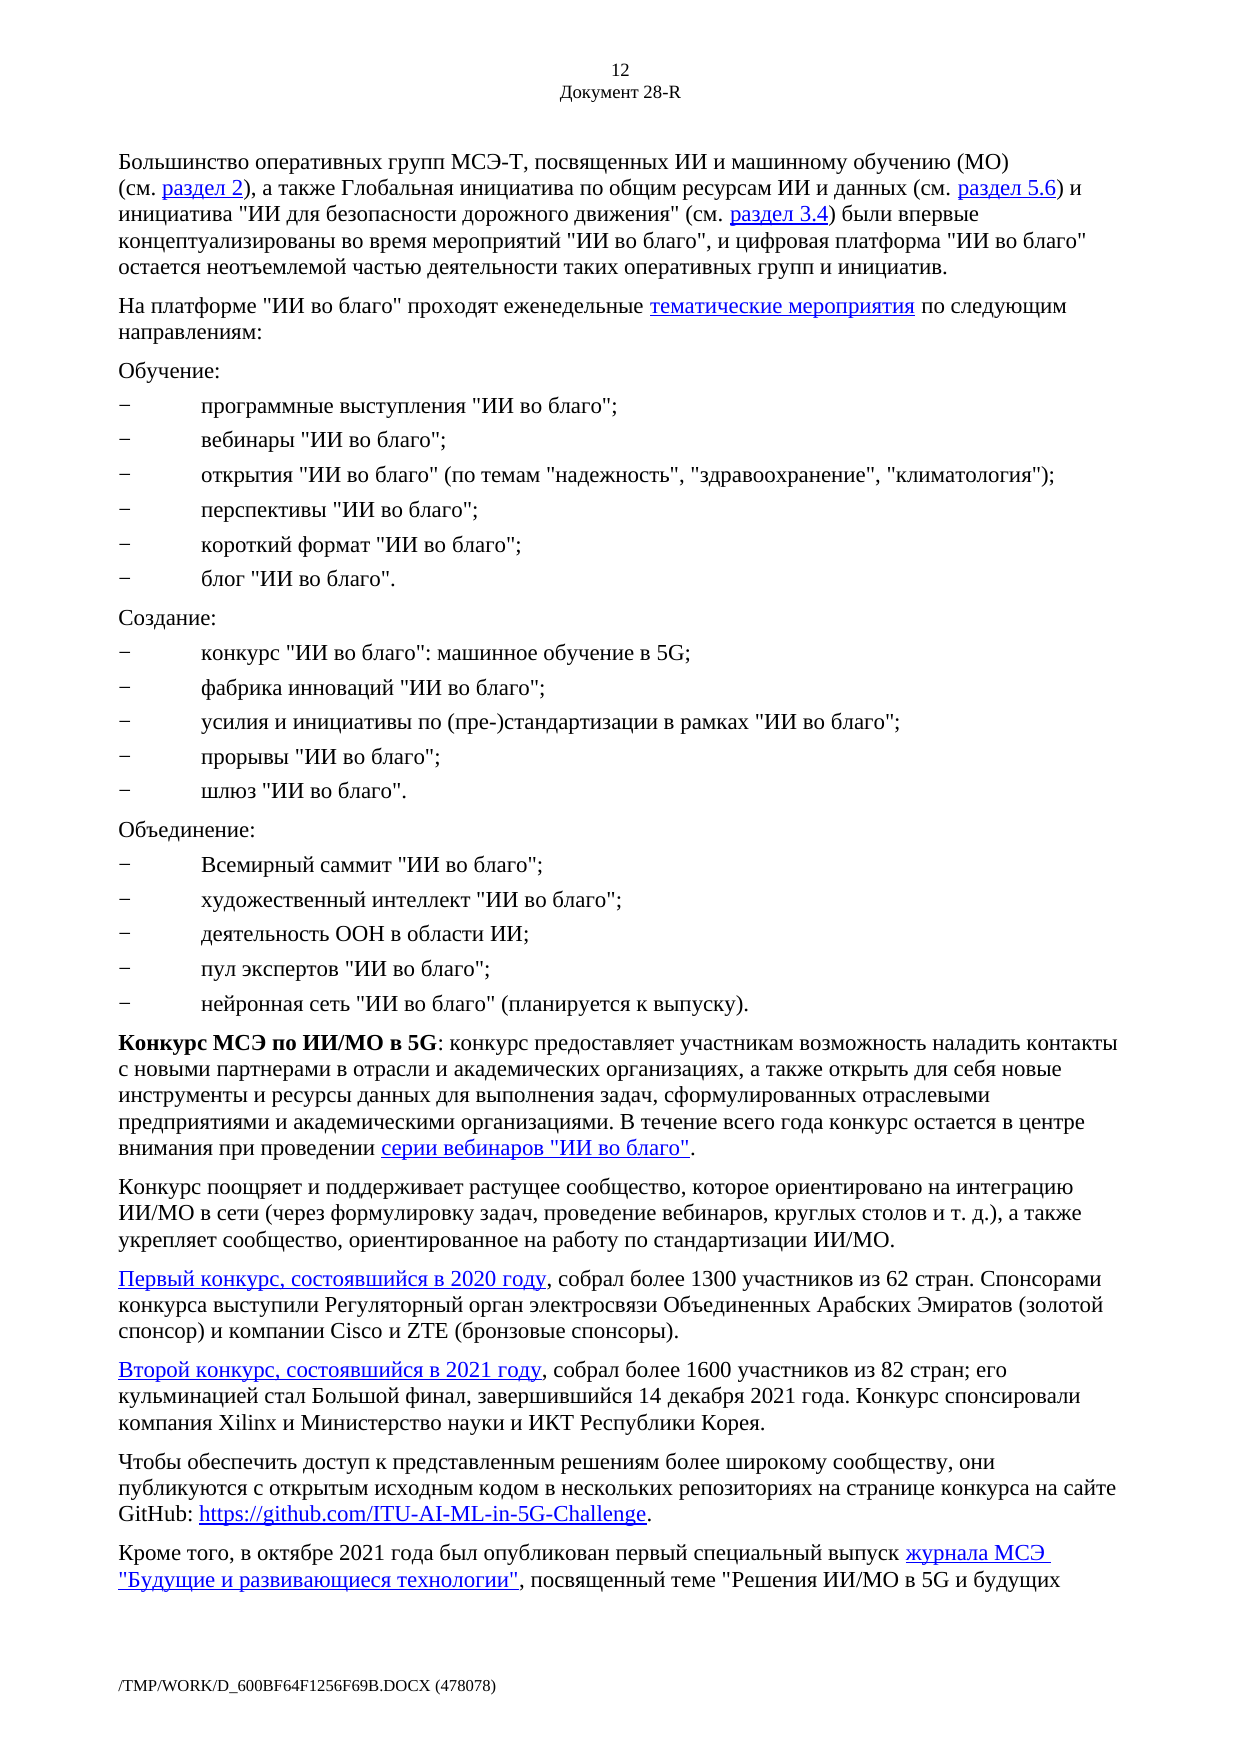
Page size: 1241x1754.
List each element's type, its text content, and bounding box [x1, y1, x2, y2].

text Чтобы обеспечить доступ к представленным решениям более широкому сообществу, они публикуются с открытым исходным кодом в нескольких репозиториях на странице конкурса на сайте GitHub: https://github.com/ITU-AI-ML-in-5G-Challenge. [118, 1448, 1122, 1527]
text − открытия "ИИ во благо" (по темам "надежность", "здравоохранение", "климатология"); [118, 461, 1122, 488]
text − нейронная сеть "ИИ во благо" (планируется к выпуску). [118, 990, 1122, 1016]
text Создание: [118, 604, 1122, 631]
text Конкурс поощряет и поддерживает растущее сообщество, которое ориентировано на интеграцию ИИ/МО в сети (через формулировку задач, проведение вебинаров, круглых столов и т. д.), а также укрепляет сообщество, ориентированное на работу по стандартизации ИИ/МО. [118, 1173, 1122, 1252]
text − пул экспертов "ИИ во благо"; [118, 955, 1122, 982]
text Второй конкурс, состоявшийся в 2021 году, собрал более 1600 участников из 82 стран; его кульминацией стал Большой финал, завершившийся 14 декабря 2021 года. Конкурс спонсировали компания Xilinx и Министерство науки и ИКТ Республики Корея. [118, 1356, 1122, 1435]
text − художественный интеллект "ИИ во благо"; [118, 886, 1122, 912]
text − вебинары "ИИ во благо"; [118, 427, 1122, 453]
text На платформе "ИИ во благо" проходят еженедельные тематические мероприятия по следующим направлениям: [118, 292, 1122, 345]
text − усилия и инициативы по (пре-)стандартизации в рамках "ИИ во благо"; [118, 708, 1122, 734]
text Первый конкурс, состоявшийся в 2020 году, собрал более 1300 участников из 62 стран. Спонсорами конкурса выступили Регуляторный орган электросвязи Объединенных Арабских Эмиратов (золотой спонсор) и компании Cisco и ZTE (бронзовые спонсоры). [118, 1264, 1122, 1344]
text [118, 1539, 1122, 1592]
text Объединение: [118, 816, 1122, 843]
text Большинство оперативных групп МСЭ-Т, посвященных ИИ и машинному обучению (МО) (см. раздел 2), а также Глобальная инициатива по общим ресурсам ИИ и данных (см. раздел 5.6) и инициатива "ИИ для безопасности дорожного движения" (см. раздел 3.4) были впервые концептуализированы во время мероприятий "ИИ во благо", и цифровая платформа "ИИ во благо" остается неотъемлемой частью деятельности таких оперативных групп и инициатив. [118, 148, 1122, 279]
text Конкурс МСЭ по ИИ/МО в 5G: конкурс предоставляет участникам возможность наладить контакты с новыми партнерами в отрасли и академических организациях, а также открыть для себя новые инструменты и ресурсы данных для выполнения задач, сформулированных отраслевыми предприятиями и академическими организациями. В течение всего года конкурс остается в центре внимания при проведении серии вебинаров "ИИ во благо". [118, 1029, 1122, 1161]
text − перспективы "ИИ во благо"; [118, 496, 1122, 522]
text − Всемирный саммит "ИИ во благо"; [118, 851, 1122, 877]
text − фабрика инноваций "ИИ во благо"; [118, 673, 1122, 700]
text − шлюз "ИИ во благо". [118, 778, 1122, 804]
text − короткий формат "ИИ во благо"; [118, 531, 1122, 557]
text − программные выступления "ИИ во благо"; [118, 392, 1122, 418]
text Обучение: [118, 357, 1122, 383]
text − деятельность ООН в области ИИ; [118, 921, 1122, 947]
text − конкурс "ИИ во благо": машинное обучение в 5G; [118, 639, 1122, 665]
text − прорывы "ИИ во благо"; [118, 743, 1122, 769]
text − блог "ИИ во благо". [118, 565, 1122, 592]
